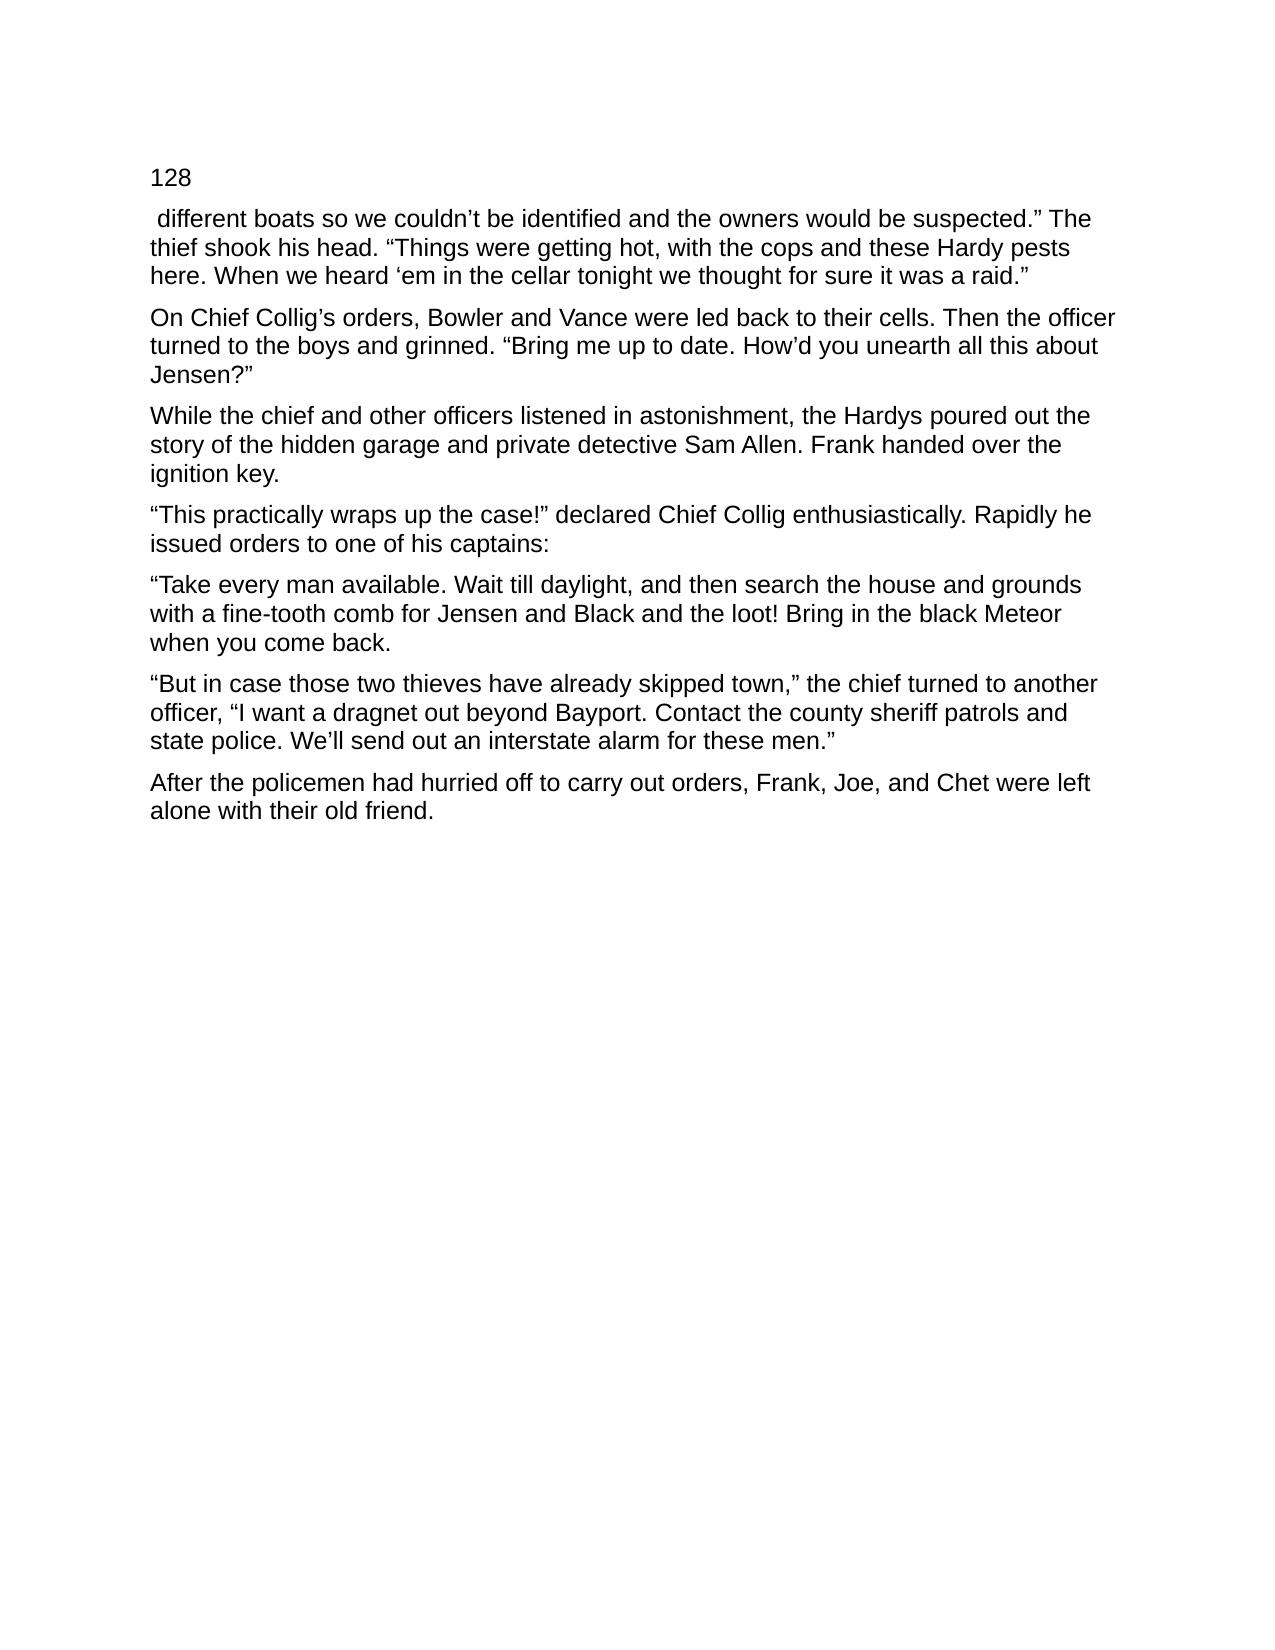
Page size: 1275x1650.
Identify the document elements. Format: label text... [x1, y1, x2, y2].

text On Chief Collig’s orders, Bowler and Vance were led back to their cells. Then the officer turned to the boys and grinned. “Bring me up to date. How’d you unearth all this about Jensen?” [150, 302, 1125, 389]
text While the chief and other officers listened in astonishment, the Hardys poured out the story of the hidden garage and private detective Sam Allen. Frank handed over the ignition key. [150, 401, 1125, 487]
text different boats so we couldn’t be identified and the owners would be suspected.” The thief shook his head. “Things were getting hot, with the cops and these Hardy pests here. When we heard ‘em in the cellar tonight we thought for sure it was a raid.” [150, 204, 1125, 290]
text “This practically wraps up the case!” declared Chief Collig enthusiastically. Rapidly he issued orders to one of his captains: [150, 500, 1125, 557]
text After the policemen had hurried off to carry out orders, Frank, Joe, and Chet were left alone with their old friend. [150, 767, 1125, 825]
text 128 [150, 162, 1125, 191]
text “Take every man available. Wait till daylight, and then search the house and grounds with a fine-tooth comb for Jensen and Black and the loot! Bring in the black Meteor when you come back. [150, 570, 1125, 656]
text “But in case those two thieves have already skipped town,” the chief turned to another officer, “I want a dragnet out beyond Bayport. Contact the county sheriff patrols and state police. We’ll send out an interstate alarm for these men.” [150, 669, 1125, 755]
